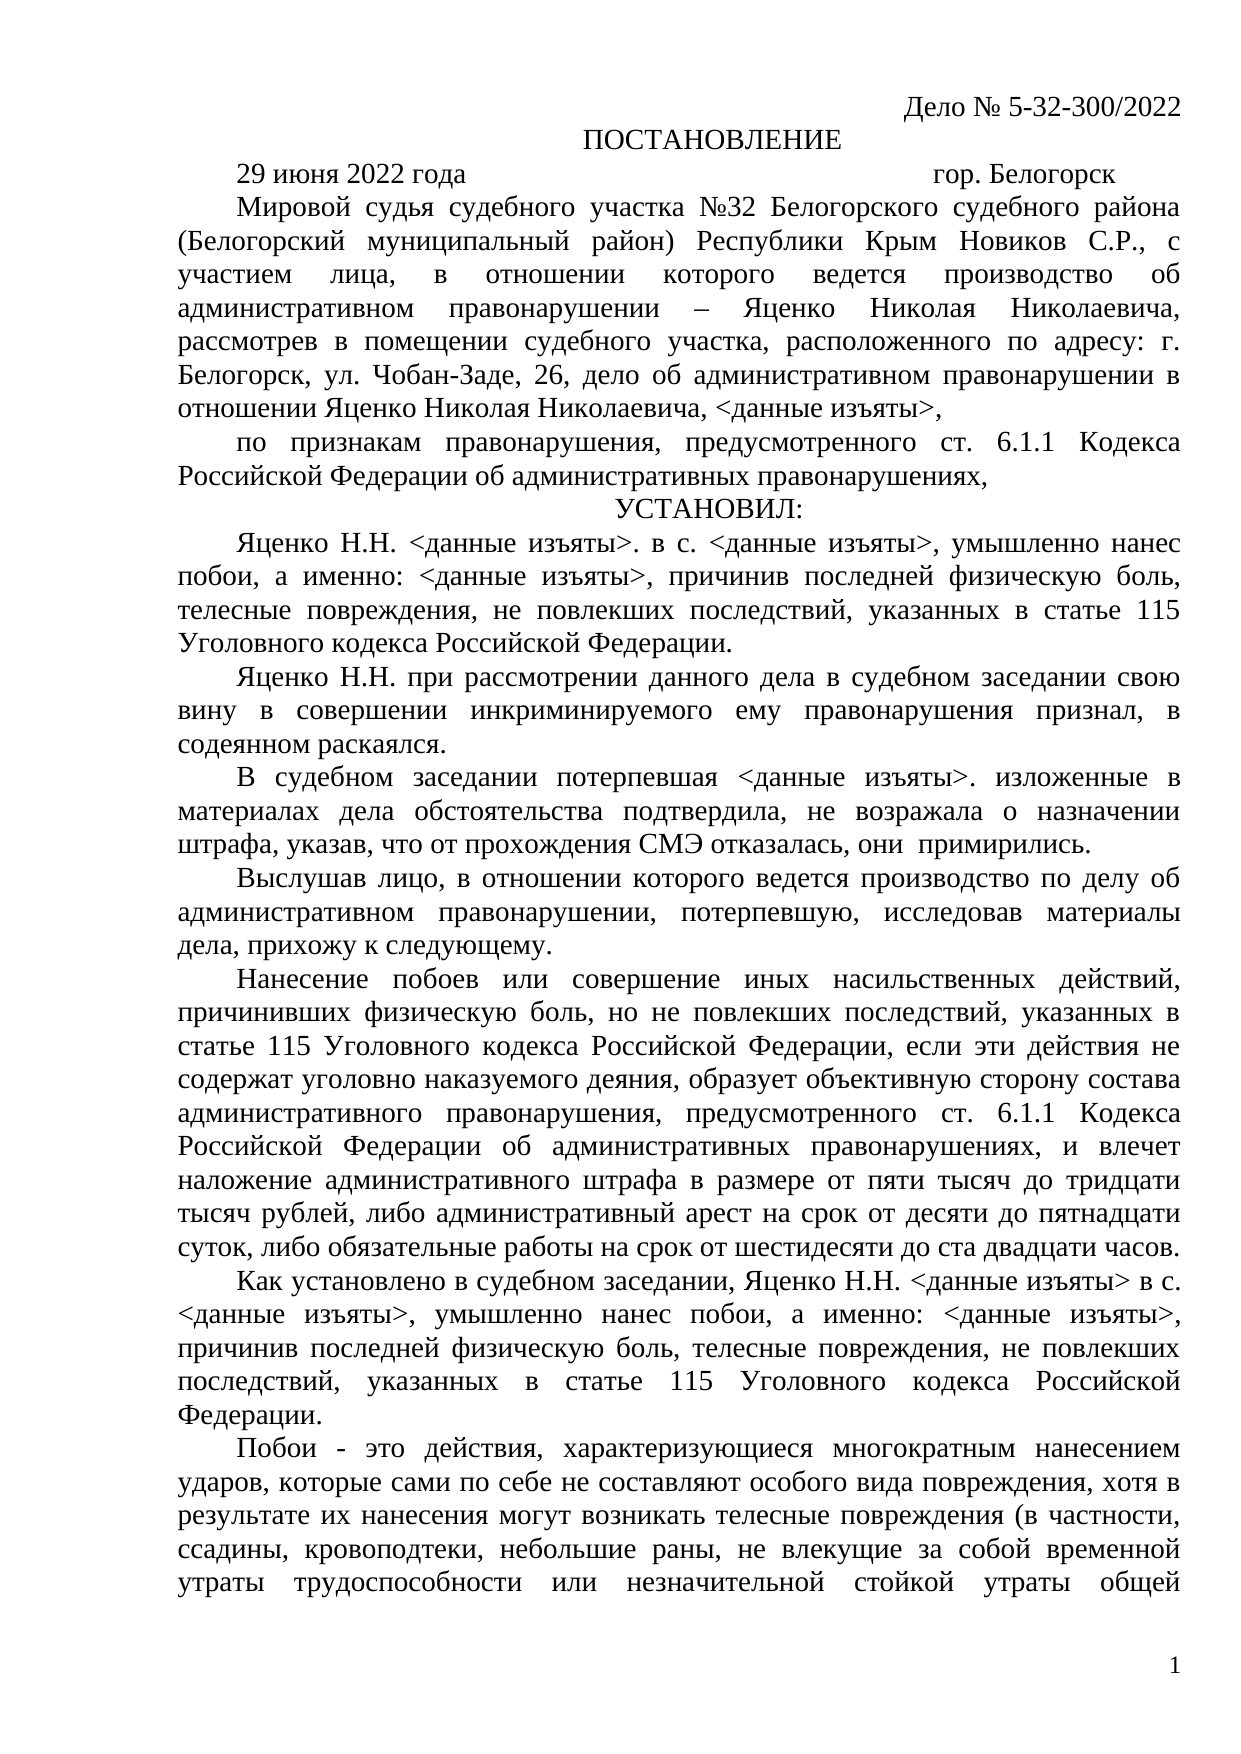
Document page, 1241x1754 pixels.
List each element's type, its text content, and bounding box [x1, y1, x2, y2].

text Яценко Н.Н. при рассмотрении данного дела в судебном заседании свою вину в совершении инкриминируемого ему правонарушения признал, в содеянном раскаялся. [177, 659, 1181, 759]
text ПОСТАНОВЛЕНИЕ [177, 122, 1181, 156]
text Нанесение побоев или совершение иных насильственных действий, причинивших физическую боль, но не повлекших последствий, указанных в статье 115 Уголовного кодекса Российской Федерации, если эти действия не содержат уголовно наказуемого деяния, образует объективную сторону состава административного правонарушения, предусмотренного ст. 6.1.1 Кодекса Российской Федерации об административных правонарушениях, и влечет наложение административного штрафа в размере от пяти тысяч до тридцати тысяч рублей, либо административный арест на срок от десяти до пятнадцати суток, либо обязательные работы на срок от шестидесяти до ста двадцати часов. [177, 961, 1181, 1263]
text В судебном заседании потерпевшая <данные изъяты>. изложенные в материалах дела обстоятельства подтвердила, не возражала о назначении штрафа, указав, что от прохождения СМЭ отказалась, они примирились. [177, 759, 1181, 860]
text Выслушав лицо, в отношении которого ведется производство по делу об административном правонарушении, потерпевшую, исследовав материалы дела, прихожу к следующему. [177, 860, 1181, 961]
text Яценко Н.Н. <данные изъяты>. в с. <данные изъяты>, умышленно нанес побои, а именно: <данные изъяты>, причинив последней физическую боль, телесные повреждения, не повлекших последствий, указанных в статье 115 Уголовного кодекса Российской Федерации. [177, 525, 1181, 659]
text Как установлено в судебном заседании, Яценко Н.Н. <данные изъяты> в с. <данные изъяты>, умышленно нанес побои, а именно: <данные изъяты>, причинив последней физическую боль, телесные повреждения, не повлекших последствий, указанных в статье 115 Уголовного кодекса Российской Федерации. [177, 1263, 1181, 1430]
text по признакам правонарушения, предусмотренного ст. 6.1.1 Кодекса Российской Федерации об административных правонарушениях, [177, 424, 1181, 491]
text Мировой судья судебного участка №32 Белогорского судебного района (Белогорский муниципальный район) Республики Крым Новиков С.Р., с участием лица, в отношении которого ведется производство об административном правонарушении – Яценко Николая Николаевича, рассмотрев в помещении судебного участка, расположенного по адресу: г. Белогорск, ул. Чобан-Заде, 26, дело об административном правонарушении в отношении Яценко Николая Николаевича, <данные изъяты>, [177, 189, 1181, 424]
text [177, 1430, 1181, 1598]
text 29 июня 2022 года гор. Белогорск [177, 156, 1181, 189]
text УСТАНОВИЛ: [177, 491, 1181, 525]
text Дело № 5-32-300/2022 [177, 89, 1181, 122]
